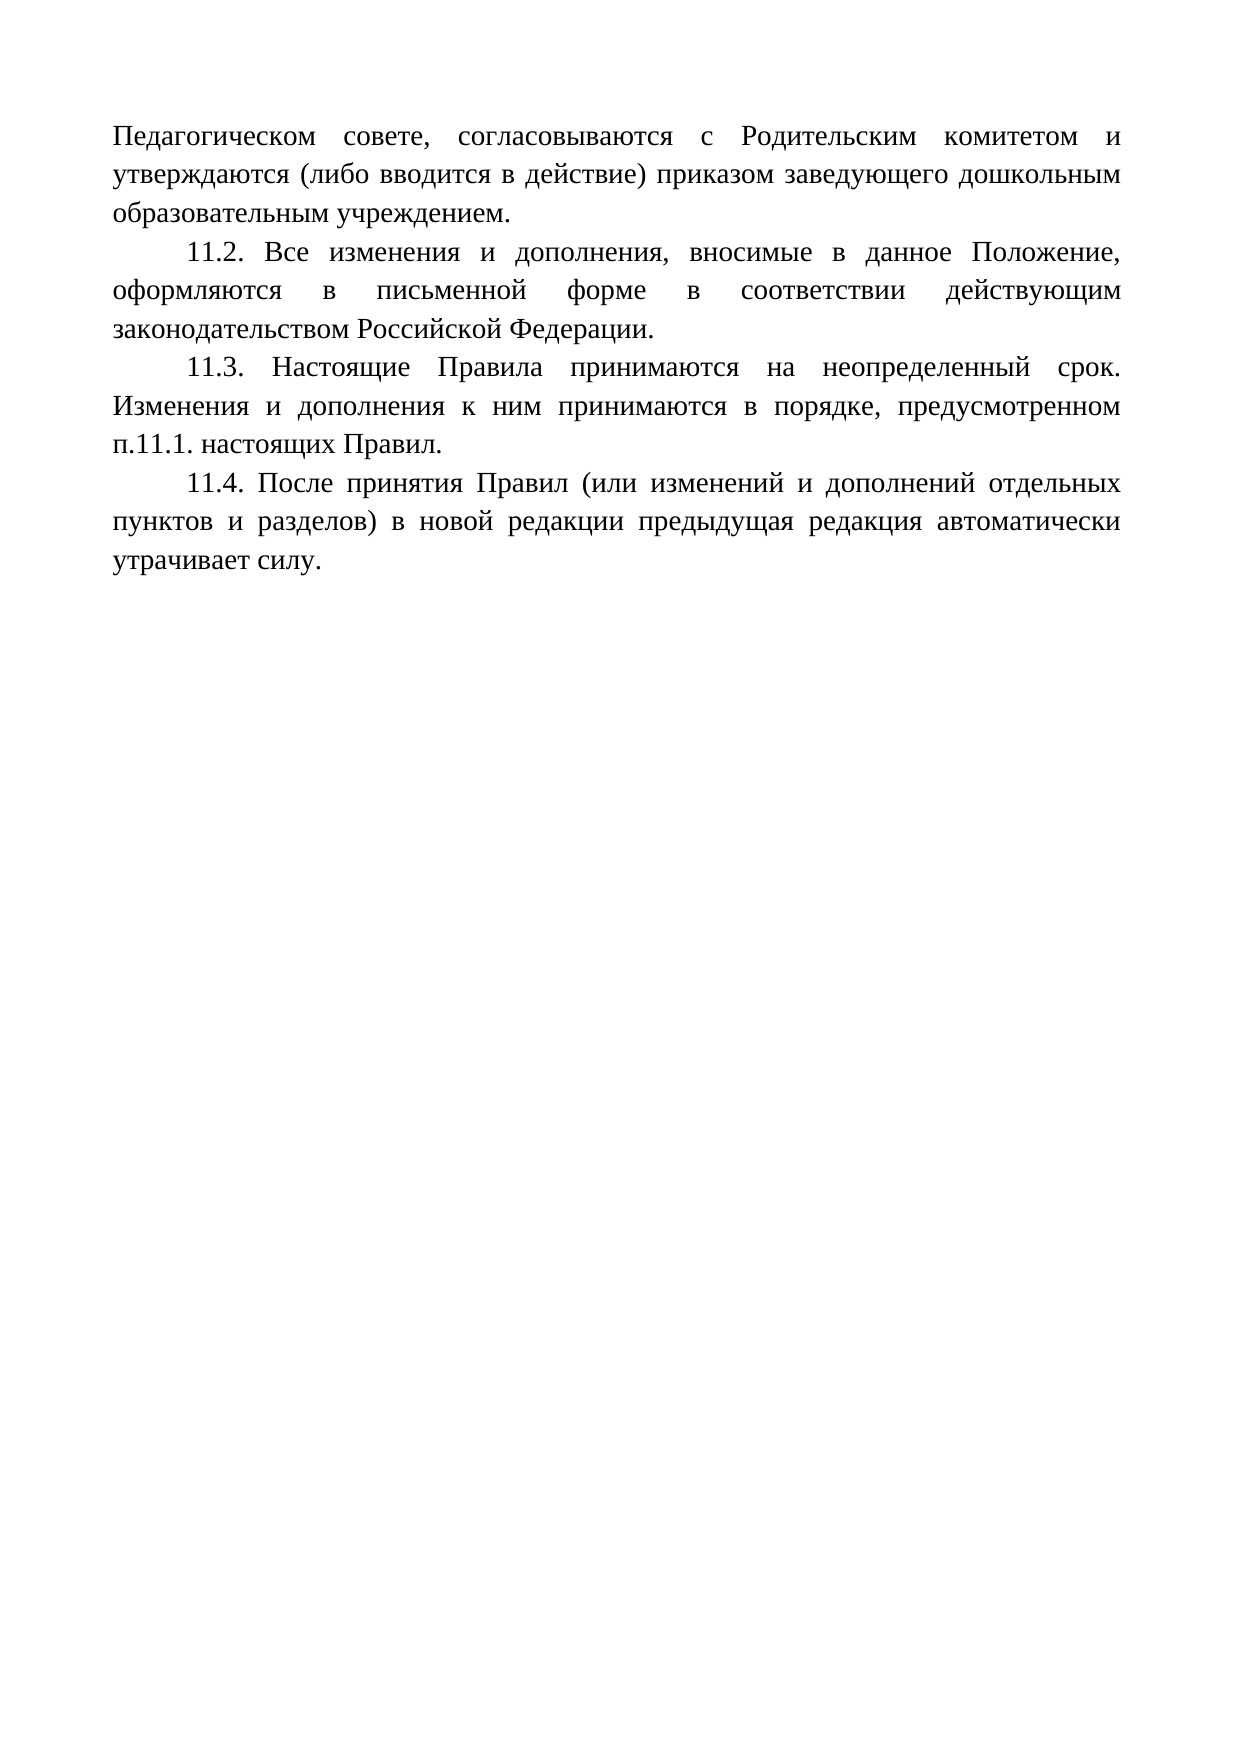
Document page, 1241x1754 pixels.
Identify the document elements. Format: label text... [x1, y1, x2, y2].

text 11.2. Все изменения и дополнения, вносимые в данное Положение, оформляются в письменной форме в соответствии действующим законодательством Российской Федерации. [112, 234, 1122, 344]
text 11.4. После принятия Правил (или изменений и дополнений отдельных пунктов и разделов) в новой редакции предыдущая редакция автоматически утрачивает силу. [112, 465, 1122, 576]
text 11.3. Настоящие Правила принимаются на неопределенный срок. Изменения и дополнения к ним принимаются в порядке, предусмотренном п.11.1. настоящих Правил. [112, 349, 1122, 460]
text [112, 118, 1122, 229]
